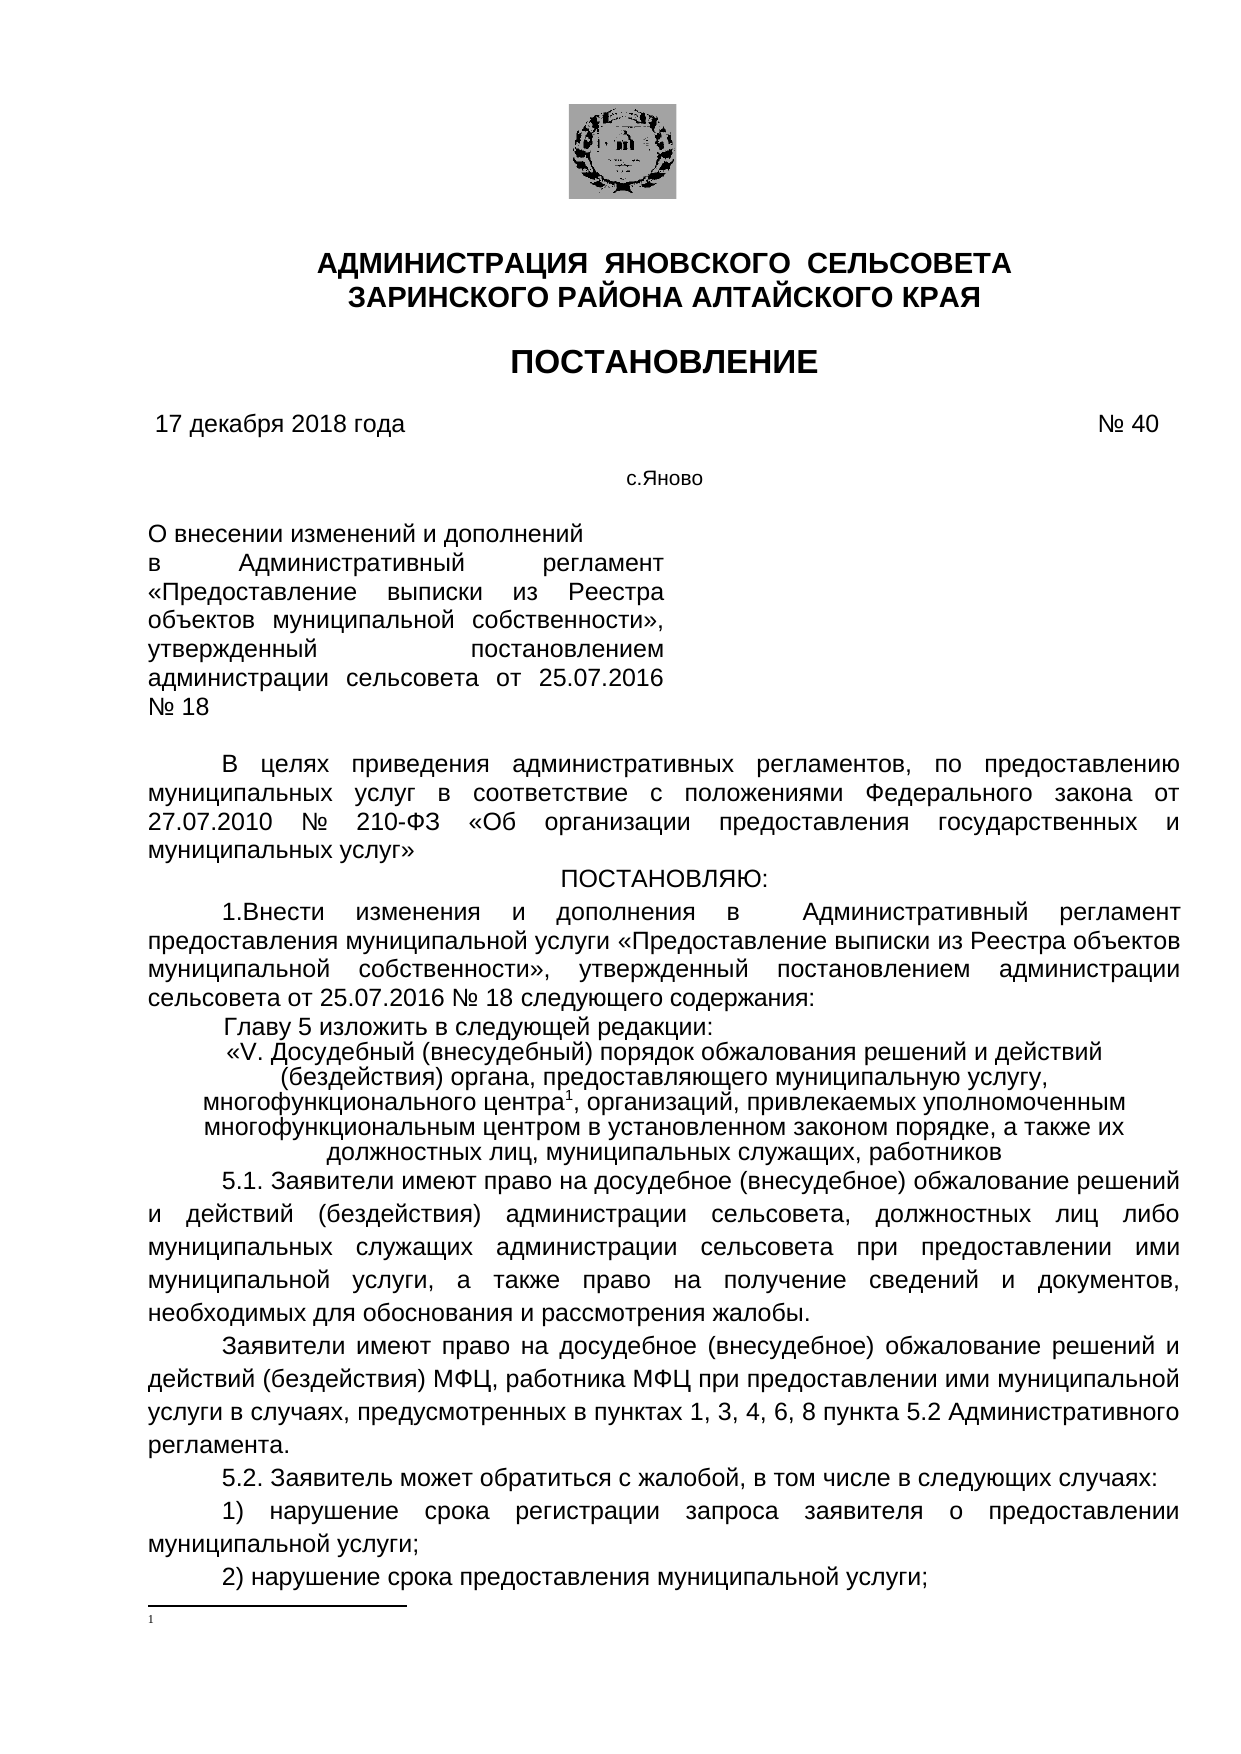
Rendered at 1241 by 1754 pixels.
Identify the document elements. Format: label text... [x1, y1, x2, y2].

text в Административный регламент «Предоставление выписки из Реестра объектов муниципальной собственности», утвержденный постановлением администрации сельсовета от 25.07.2016 № 18 [148, 548, 664, 720]
text 2) нарушение срока предоставления муниципальной услуги; [148, 1562, 1181, 1591]
text 1) нарушение срока регистрации запроса заявителя о предоставлении муниципальной услуги; [148, 1496, 1181, 1558]
text ЗАРИНСКОГО РАЙОНА АЛТАЙСКОГО КРАЯ [148, 280, 1181, 313]
text 5.2. Заявитель может обратиться с жалобой, в том числе в следующих случаях: [148, 1463, 1181, 1492]
text ПОСТАНОВЛЕНИЕ [148, 342, 1181, 381]
text В целях приведения административных регламентов, по предоставлению муниципальных услуг в соответствие с положениями Федерального закона от 27.07.2010 № 210-ФЗ «Об организации предоставления государственных и муниципальных услуг» [148, 749, 1181, 864]
text ПОСТАНОВЛЯЮ: [148, 864, 1181, 893]
text с.Яново [148, 466, 1181, 490]
text 17 декабря 2018 года № 40 [148, 409, 1181, 438]
text 5.1. Заявители имеют право на досудебное (внесудебное) обжалование решений и действий (бездействия) администрации сельсовета, должностных лиц либо муниципальных служащих администрации сельсовета при предоставлении ими муниципальной услуги, а также право на получение сведений и документов, необходимых для обоснования и рассмотрения жалобы. [148, 1166, 1181, 1327]
text О внесении изменений и дополнений [148, 519, 694, 548]
text Главу 5 изложить в следующей редакции: [196, 1012, 1181, 1041]
text «V. Досудебный (внесудебный) порядок обжалования решений и действий (бездействия) органа, предоставляющего муниципальную услугу, многофункционального центра, организаций, привлекаемых уполномоченным многофункциональным центром в установленном законом порядке, а также их должностных лиц, муниципальных служащих, работников [148, 1041, 1181, 1166]
text Заявители имеют право на досудебное (внесудебное) обжалование решений и действий (бездействия) МФЦ, работника МФЦ при предоставлении ими муниципальной услуги в случаях, предусмотренных в пунктах 1, 3, 4, 6, 8 пункта 5.2 Административного регламента. [148, 1331, 1181, 1459]
text 1.Внести изменения и дополнения в Административный регламент предоставления муниципальной услуги «Предоставление выписки из Реестра объектов муниципальной собственности», утвержденный постановлением администрации сельсовета от 25.07.2016 № 18 следующего содержания: [148, 897, 1181, 1012]
text АДМИНИСТРАЦИЯ ЯНОВСКОГО СЕЛЬСОВЕТА [148, 246, 1181, 280]
